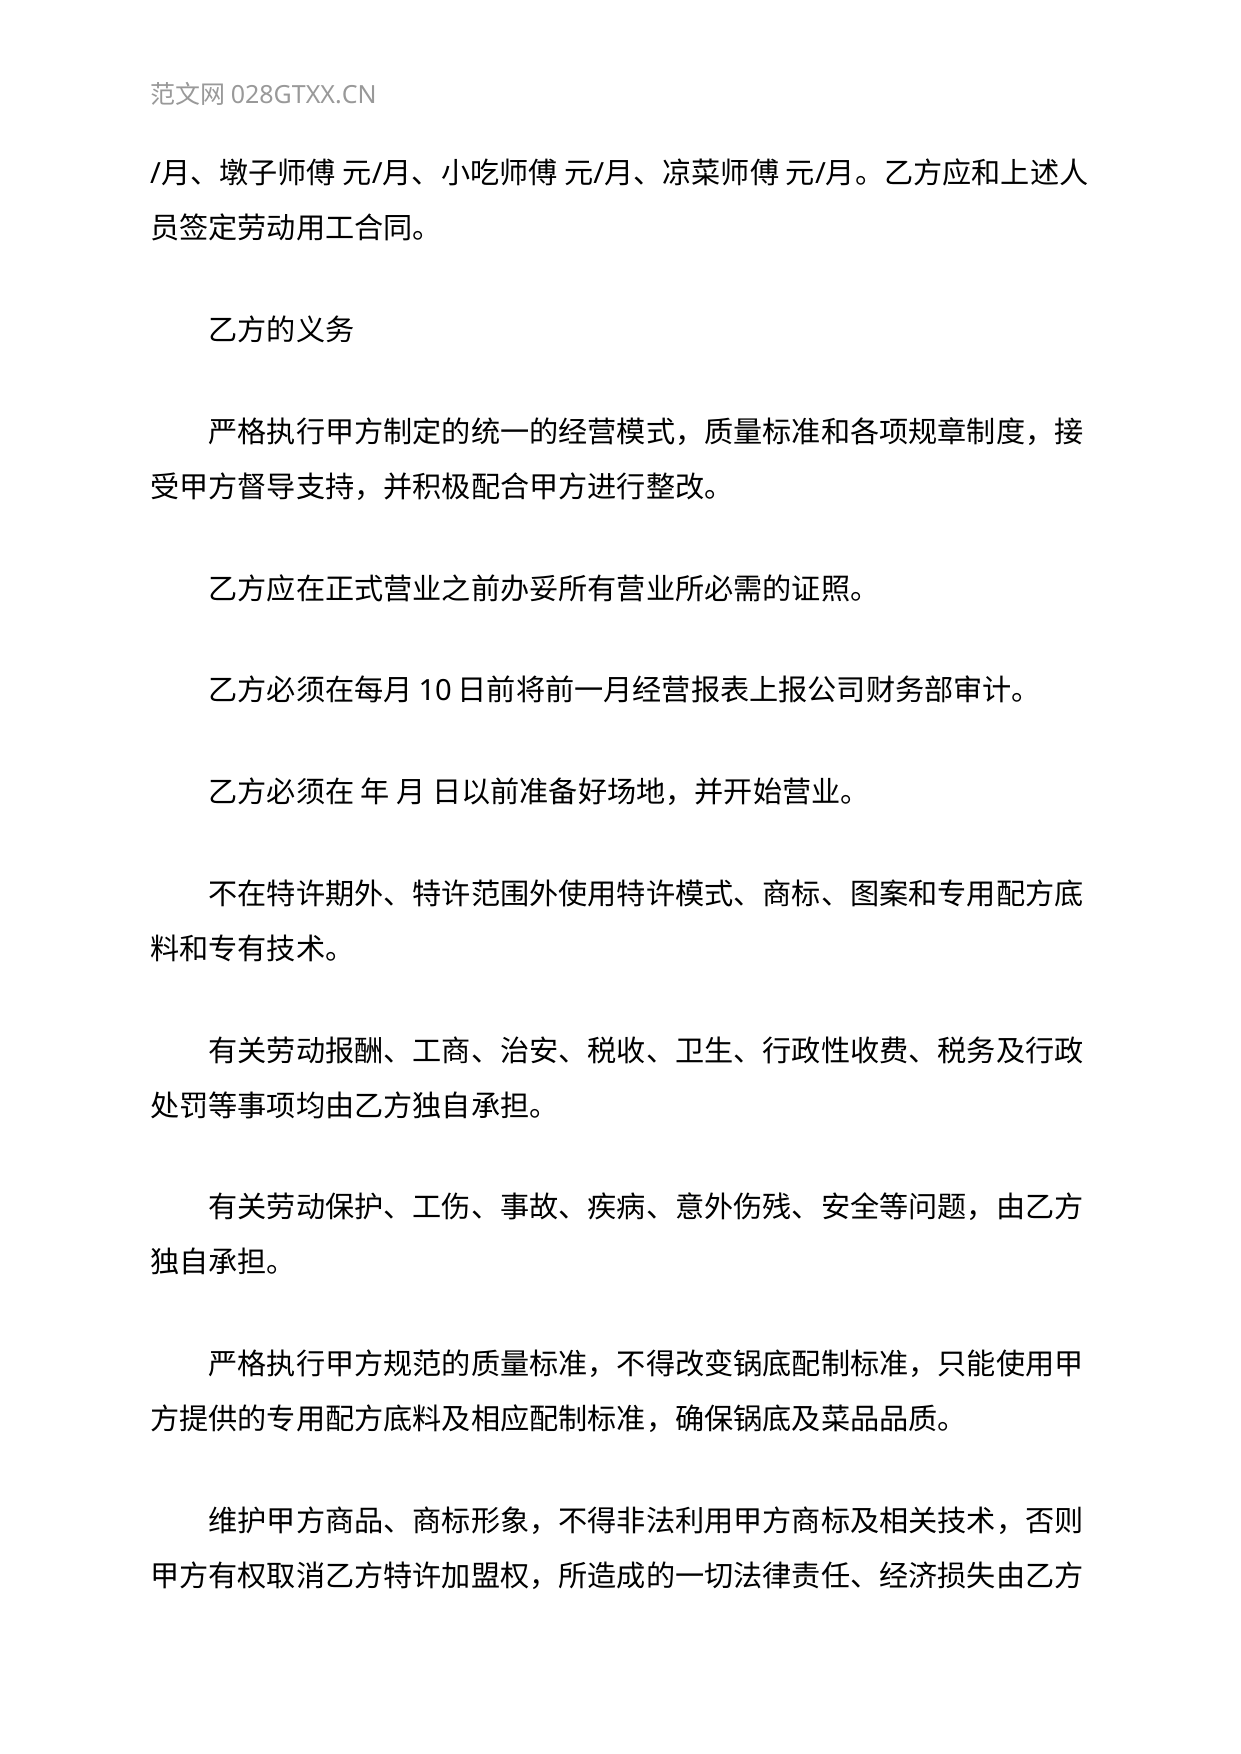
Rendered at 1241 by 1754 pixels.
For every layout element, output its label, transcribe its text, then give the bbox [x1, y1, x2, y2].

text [150, 150, 1090, 247]
text 乙方应在正式营业之前办妥所有营业所必需的证照。 [150, 565, 1090, 607]
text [150, 1497, 1090, 1594]
text 乙方必须在 年 月 日以前准备好场地，并开始营业。 [150, 769, 1090, 811]
text 乙方的义务 [150, 307, 1090, 349]
text 不在特许期外、特许范围外使用特许模式、商标、图案和专用配方底料和专有技术。 [150, 871, 1090, 968]
text 有关劳动保护、工伤、事故、疾病、意外伤残、安全等问题，由乙方独自承担。 [150, 1184, 1090, 1281]
text 有关劳动报酬、工商、治安、税收、卫生、行政性收费、税务及行政处罚等事项均由乙方独自承担。 [150, 1027, 1090, 1124]
text 严格执行甲方制定的统一的经营模式，质量标准和各项规章制度，接受甲方督导支持，并积极配合甲方进行整改。 [150, 408, 1090, 506]
text 乙方必须在每月10日前将前一月经营报表上报公司财务部审计。 [150, 667, 1090, 709]
text 严格执行甲方规范的质量标准，不得改变锅底配制标准，只能使用甲方提供的专用配方底料及相应配制标准，确保锅底及菜品品质。 [150, 1341, 1090, 1438]
